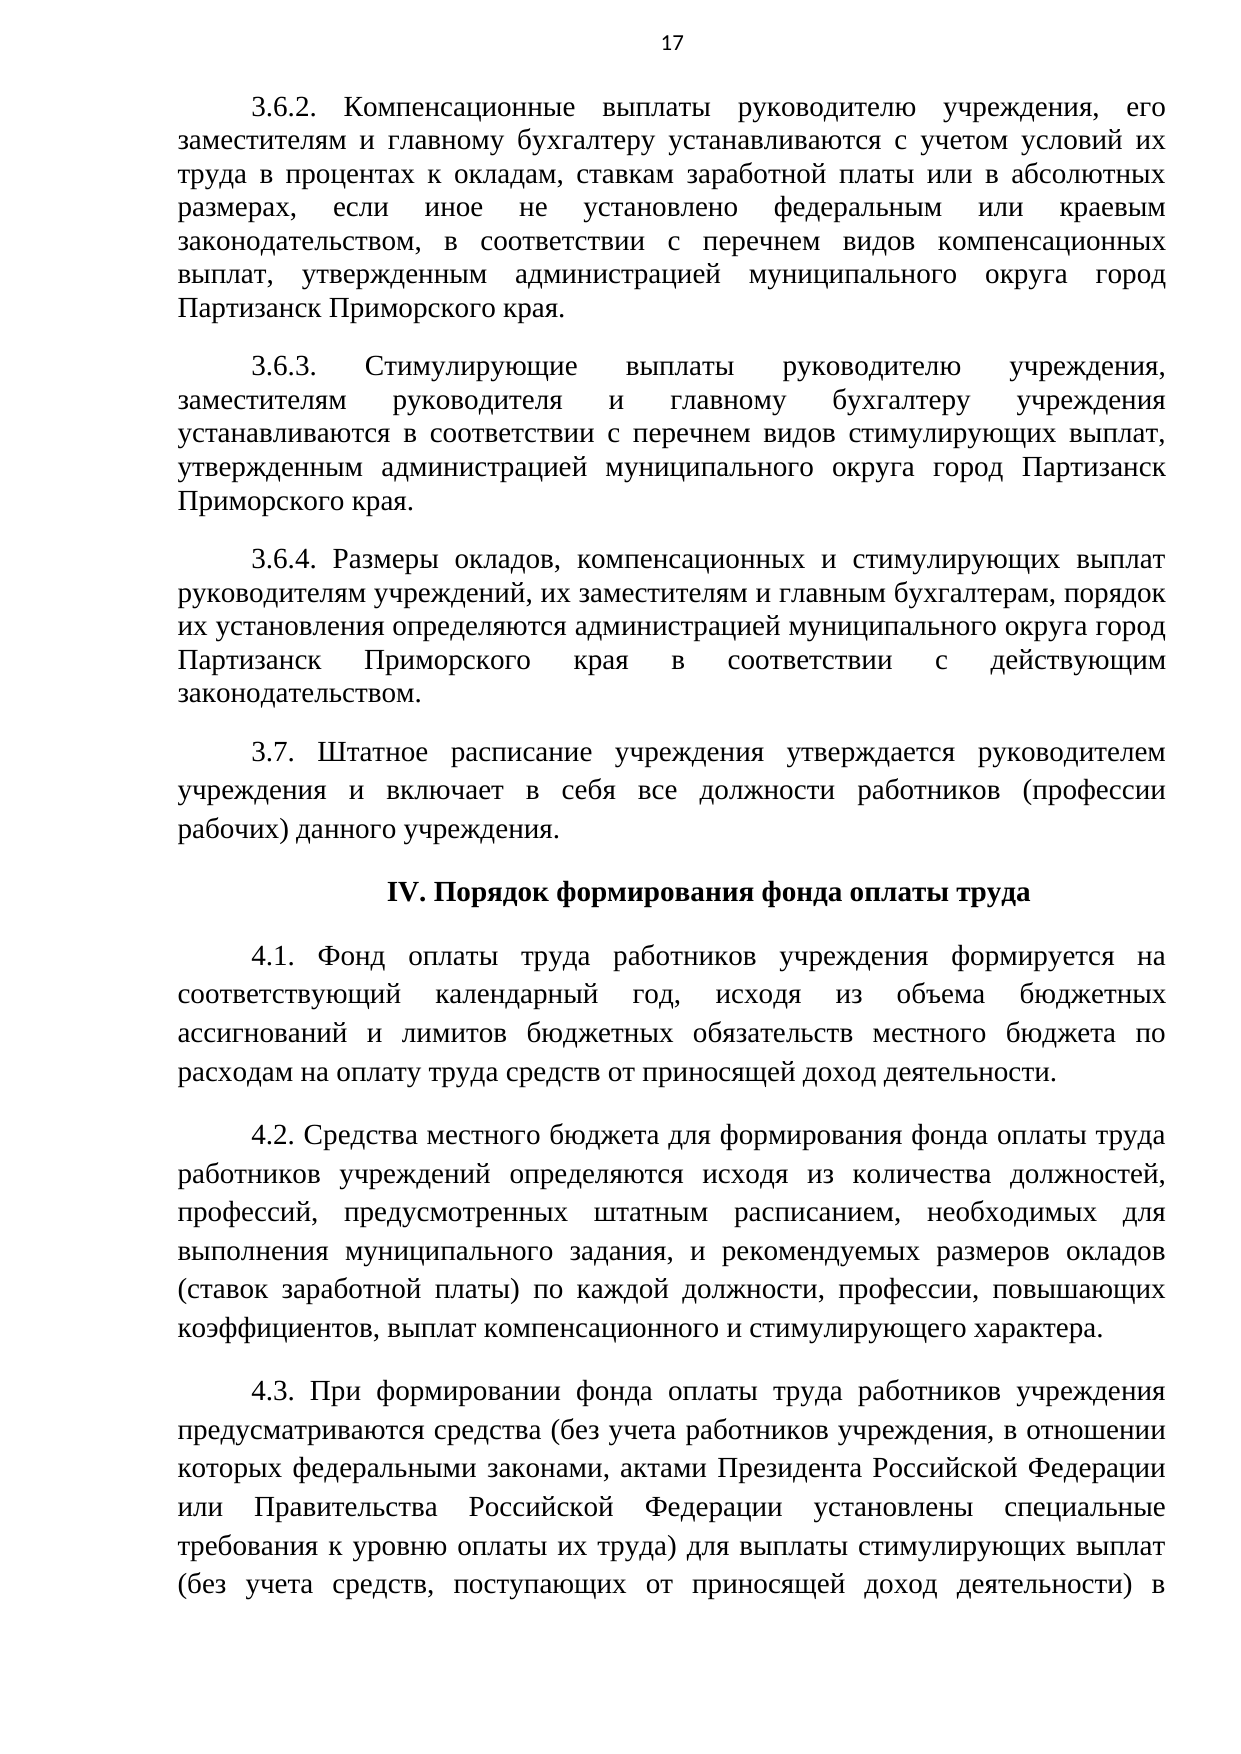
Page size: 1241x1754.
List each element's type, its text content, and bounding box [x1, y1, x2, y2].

text 3.6.3. Стимулирующие выплаты руководителю учреждения, заместителям руководителя и главному бухгалтеру учреждения устанавливаются в соответствии с перечнем видов стимулирующих выплат, утвержденным администрацией муниципального округа город Партизанск Приморского края. [177, 348, 1167, 516]
text 4.2. Средства местного бюджета для формирования фонда оплаты труда работников учреждений определяются исходя из количества должностей, профессий, предусмотренных штатным расписанием, необходимых для выполнения муниципального задания, и рекомендуемых размеров окладов (ставок заработной платы) по каждой должности, профессии, повышающих коэффициентов, выплат компенсационного и стимулирующего характера. [177, 1117, 1167, 1343]
text 3.7. Штатное расписание учреждения утверждается руководителем учреждения и включает в себя все должности работников (профессии рабочих) данного учреждения. [177, 734, 1167, 844]
text 4.1. Фонд оплаты труда работников учреждения формируется на соответствующий календарный год, исходя из объема бюджетных ассигнований и лимитов бюджетных обязательств местного бюджета по расходам на оплату труда средств от приносящей доход деятельности. [177, 938, 1167, 1087]
text 3.6.2. Компенсационные выплаты руководителю учреждения, его заместителям и главному бухгалтеру устанавливаются с учетом условий их труда в процентах к окладам, ставкам заработной платы или в абсолютных размерах, если иное не установлено федеральным или краевым законодательством, в соответствии с перечнем видов компенсационных выплат, утвержденным администрацией муниципального округа город Партизанск Приморского края. [177, 89, 1167, 323]
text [177, 1373, 1167, 1600]
text 3.6.4. Размеры окладов, компенсационных и стимулирующих выплат руководителям учреждений, их заместителям и главным бухгалтерам, порядок их установления определяются администрацией муниципального округа город Партизанск Приморского края в соответствии с действующим законодательством. [177, 541, 1167, 709]
text IV. Порядок формирования фонда оплаты труда [177, 874, 1167, 908]
